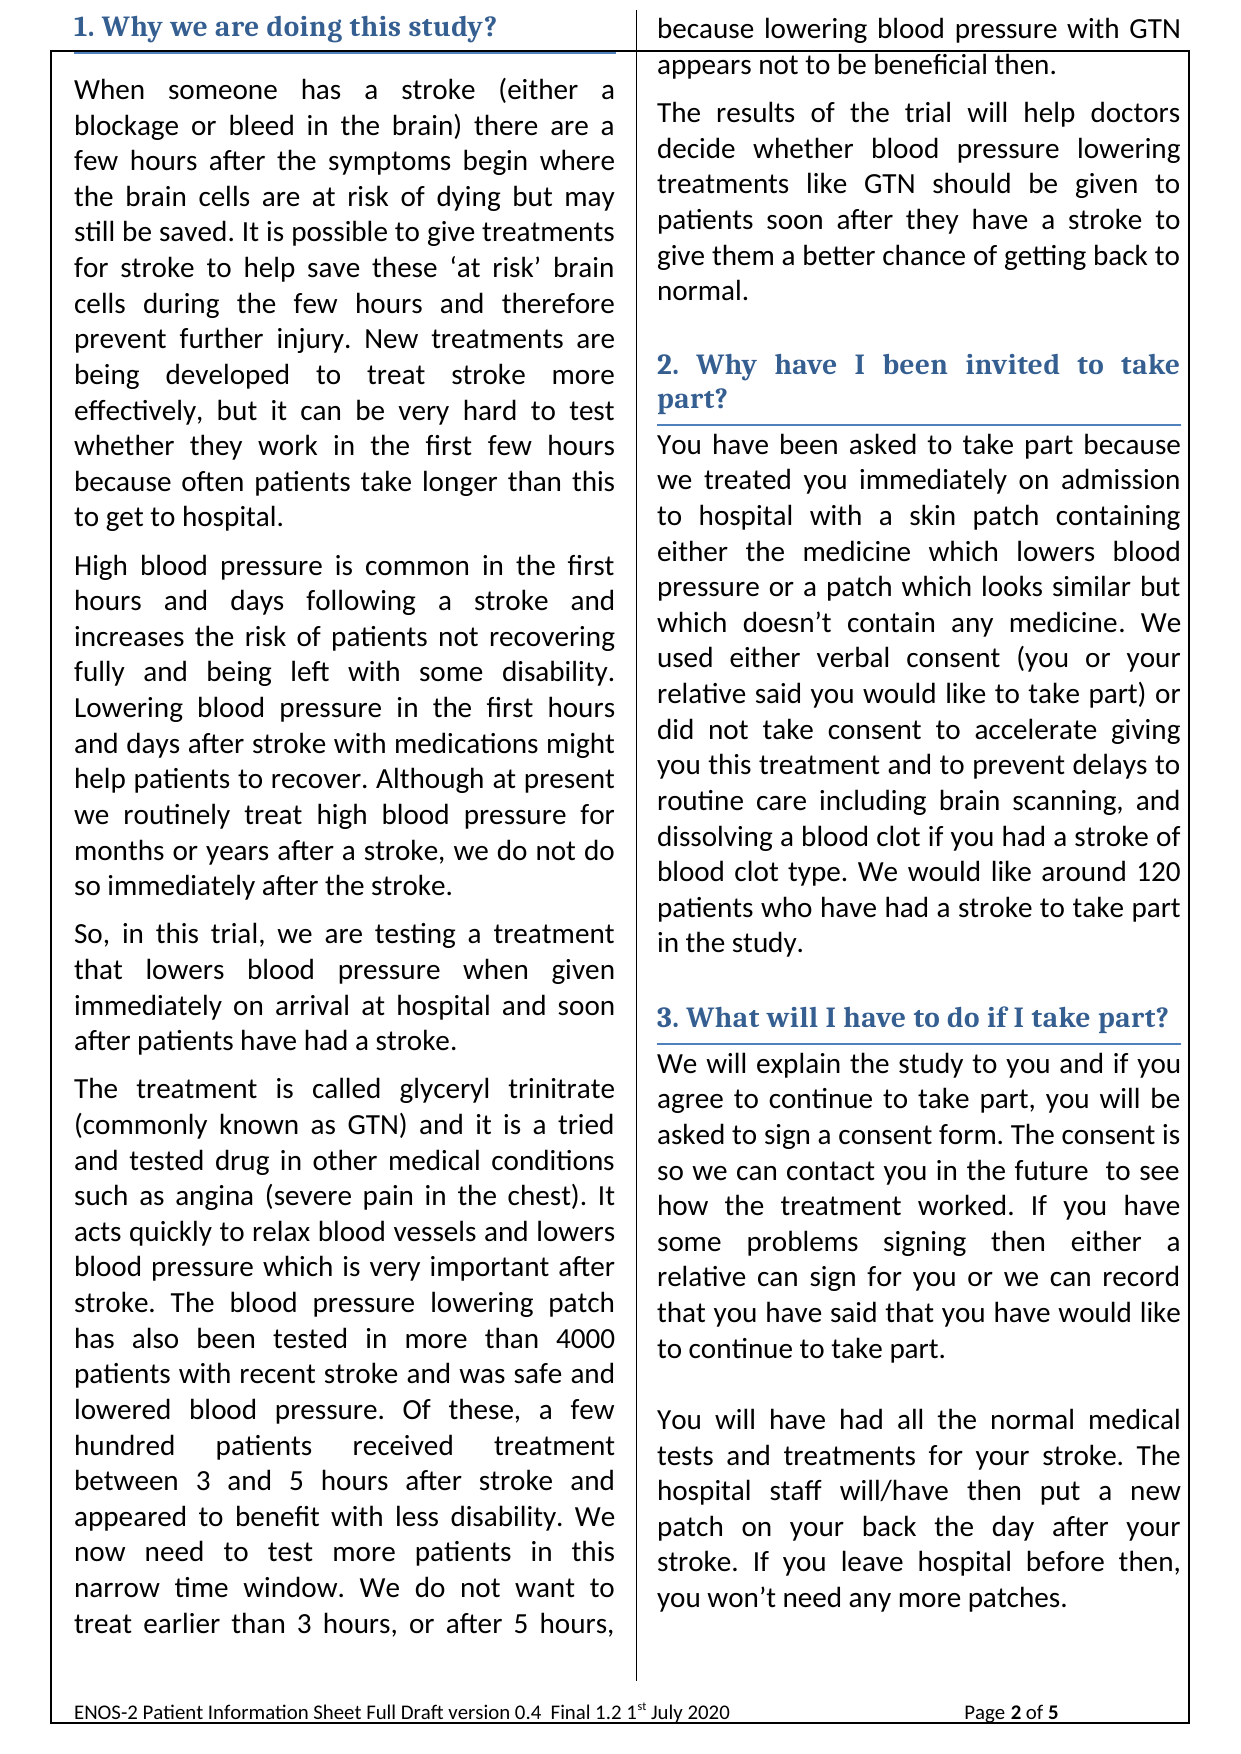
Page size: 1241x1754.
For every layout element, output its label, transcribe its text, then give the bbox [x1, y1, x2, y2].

text So, in this trial, we are testing a treatment that lowers blood pressure when given immediately on arrival at hospital and soon after patients have had a stroke. [74, 915, 616, 1058]
text We will explain the study to you and if you agree to continue to take part, you will be asked to sign a consent form. The consent is so we can contact you in the future to see how the treatment worked. If you have some problems signing then either a relative can sign for you or we can record that you have said that you have would like to continue to take part. [657, 1045, 1181, 1365]
subtitle 3. What will I have to do if I take part? [657, 1001, 1181, 1043]
subtitle 2. Why have I been invited to take part? [657, 348, 1181, 424]
text The results of the trial will help doctors decide whether blood pressure lowering treatments like GTN should be given to patients soon after they have a stroke to give them a better chance of getting back to normal. [657, 94, 1181, 308]
text You will have had all the normal medical tests and treatments for your stroke. The hospital staff will/have then put a new patch on your back the day after your stroke. If you leave hospital before then, you won’t need any more patches. [657, 1401, 1181, 1615]
subtitle 1. Why we are doing this study? [74, 10, 616, 50]
text You have been asked to take part because we treated you immediately on admission to hospital with a skin patch containing either the medicine which lowers blood pressure or a patch which looks similar but which doesn’t contain any medicine. We used either verbal consent (you or your relative said you would like to take part) or did not take consent to accelerate giving you this treatment and to prevent delays to routine care including brain scanning, and dissolving a blood clot if you had a stroke of blood clot type. We would like around 120 patients who have had a stroke to take part in the study. [657, 426, 1181, 960]
text When someone has a stroke (either a blockage or bleed in the brain) there are a few hours after the symptoms begin where the brain cells are at risk of dying but may still be saved. It is possible to give treatments for stroke to help save these ‘at risk’ brain cells during the few hours and therefore prevent further injury. New treatments are being developed to treat stroke more effectively, but it can be very hard to test whether they work in the first few hours because often patients take longer than this to get to hospital. [74, 71, 616, 534]
text High blood pressure is common in the first hours and days following a stroke and increases the risk of patients not recovering fully and being left with some disability. Lowering blood pressure in the first hours and days after stroke with medications might help patients to recover. Although at present we routinely treat high blood pressure for months or years after a stroke, we do not do so immediately after the stroke. [74, 547, 616, 903]
text The treatment is called glyceryl trinitrate (commonly known as GTN) and it is a tried and tested drug in other medical conditions such as angina (severe pain in the chest). It acts quickly to relax blood vessels and lowers blood pressure which is very important after stroke. The blood pressure lowering patch has also been tested in more than 4000 patients with recent stroke and was safe and lowered blood pressure. Of these, a few hundred patients received treatment between 3 and 5 hours after stroke and appeared to benefit with less disability. We now need to test more patients in this narrow time window. We do not want to treat earlier than 3 hours, or after 5 hours, because lowering blood pressure with GTN appears not to be beneficial then. [74, 1070, 616, 1640]
